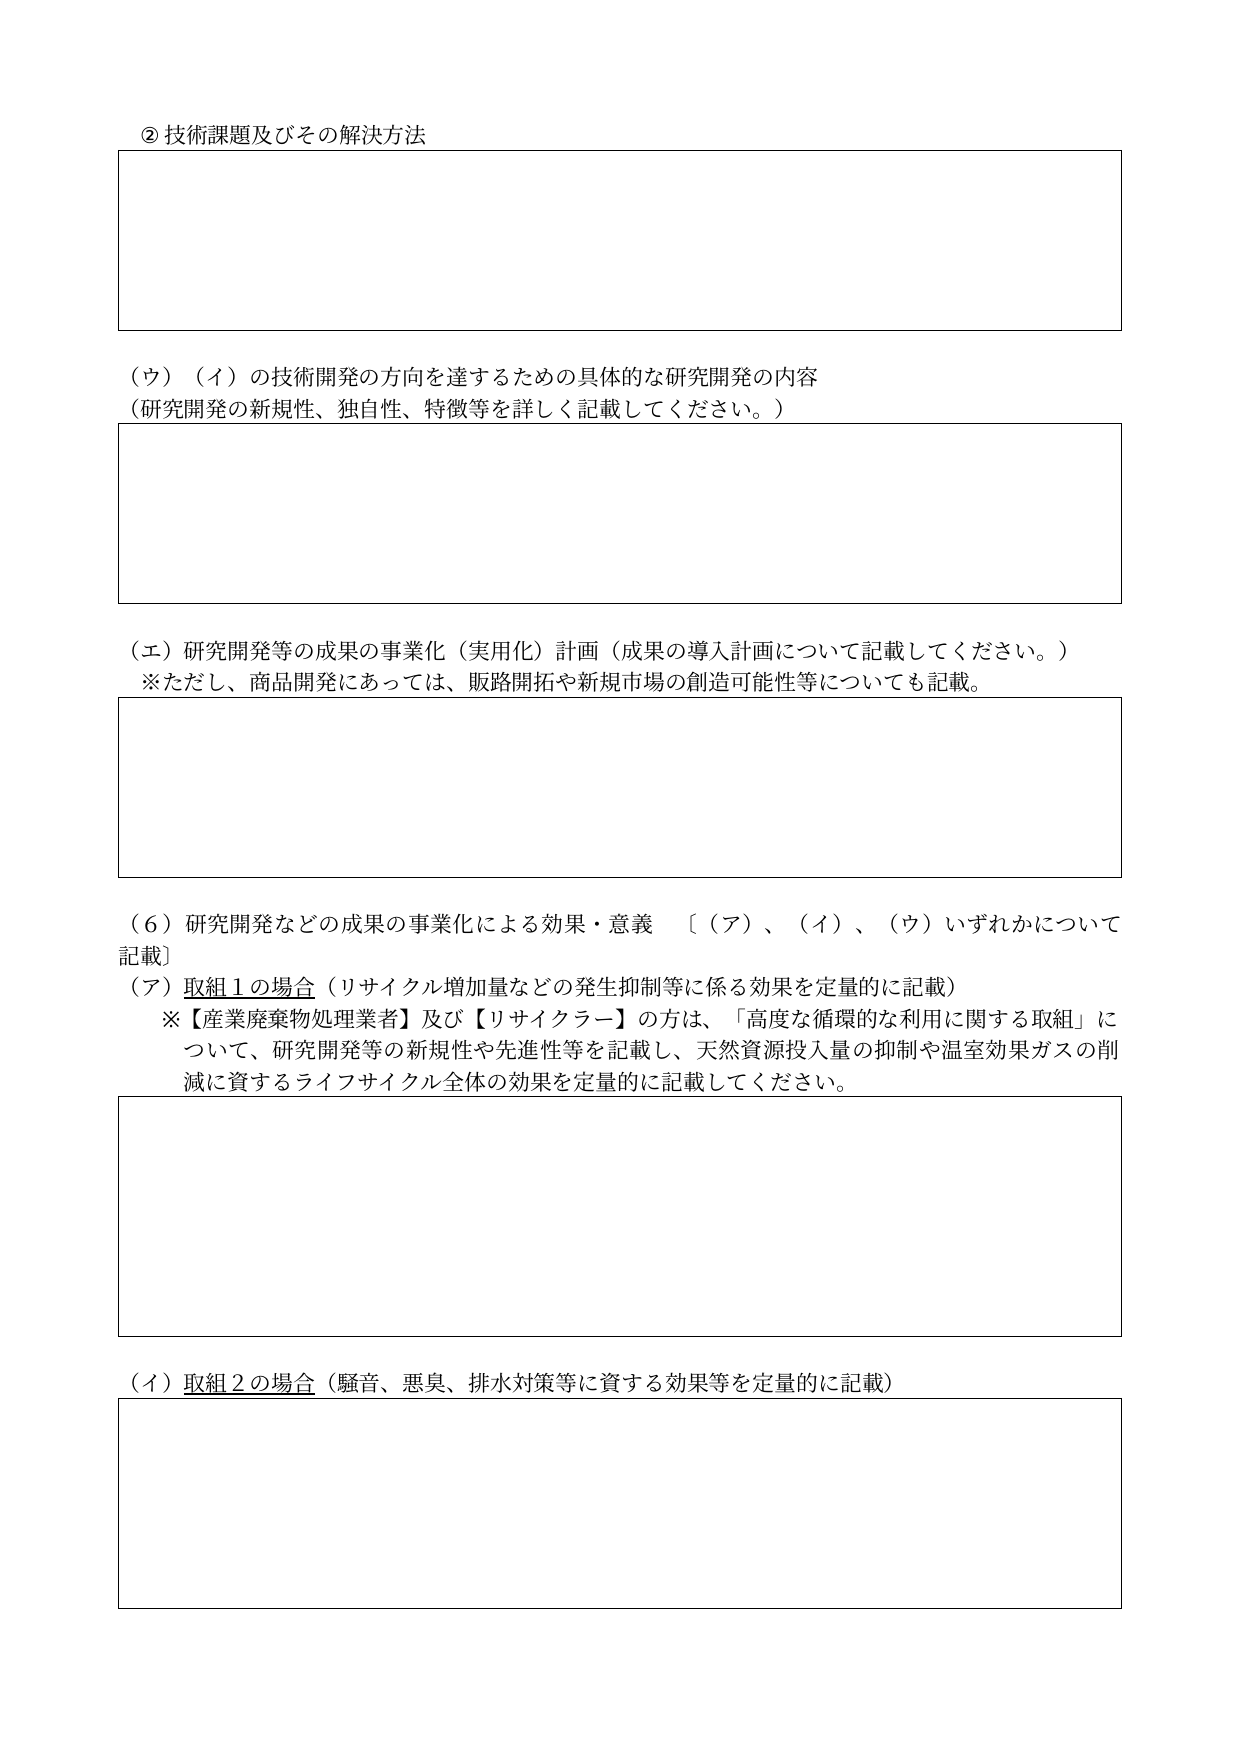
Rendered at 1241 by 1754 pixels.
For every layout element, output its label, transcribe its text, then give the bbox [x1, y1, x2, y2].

text （イ）取組２の場合（騒音、悪臭、排水対策等に資する効果等を定量的に記載） [118, 1366, 1122, 1398]
table_header [119, 424, 1121, 603]
text （ア）取組１の場合（リサイクル増加量などの発生抑制等に係る効果を定量的に記載） [118, 970, 1122, 1002]
text ②技術課題及びその解決方法 [118, 118, 1122, 150]
text （６）研究開発などの成果の事業化による効果・意義 〔（ア）、（イ）、（ウ）いずれかについて記載〕 [118, 907, 1122, 970]
table_header [119, 698, 1121, 877]
table_header [119, 151, 1121, 329]
text （エ）研究開発等の成果の事業化（実用化）計画（成果の導入計画について記載してください。） [118, 634, 1122, 665]
table_header [119, 1399, 1121, 1607]
text ※【産業廃棄物処理業者】及び【リサイクラー】の方は、「高度な循環的な利用に関する取組」について、研究開発等の新規性や先進性等を記載し、天然資源投入量の抑制や温室効果ガスの削減に資するライフサイクル全体の効果を定量的に記載してください。 [162, 1002, 1122, 1096]
text ※ただし、商品開発にあっては、販路開拓や新規市場の創造可能性等についても記載。 [118, 665, 1122, 697]
text （研究開発の新規性、独自性、特徴等を詳しく記載してください。） [118, 392, 1122, 423]
table_header [119, 1097, 1121, 1336]
text （ウ）（イ）の技術開発の方向を達するための具体的な研究開発の内容 [118, 360, 1122, 392]
